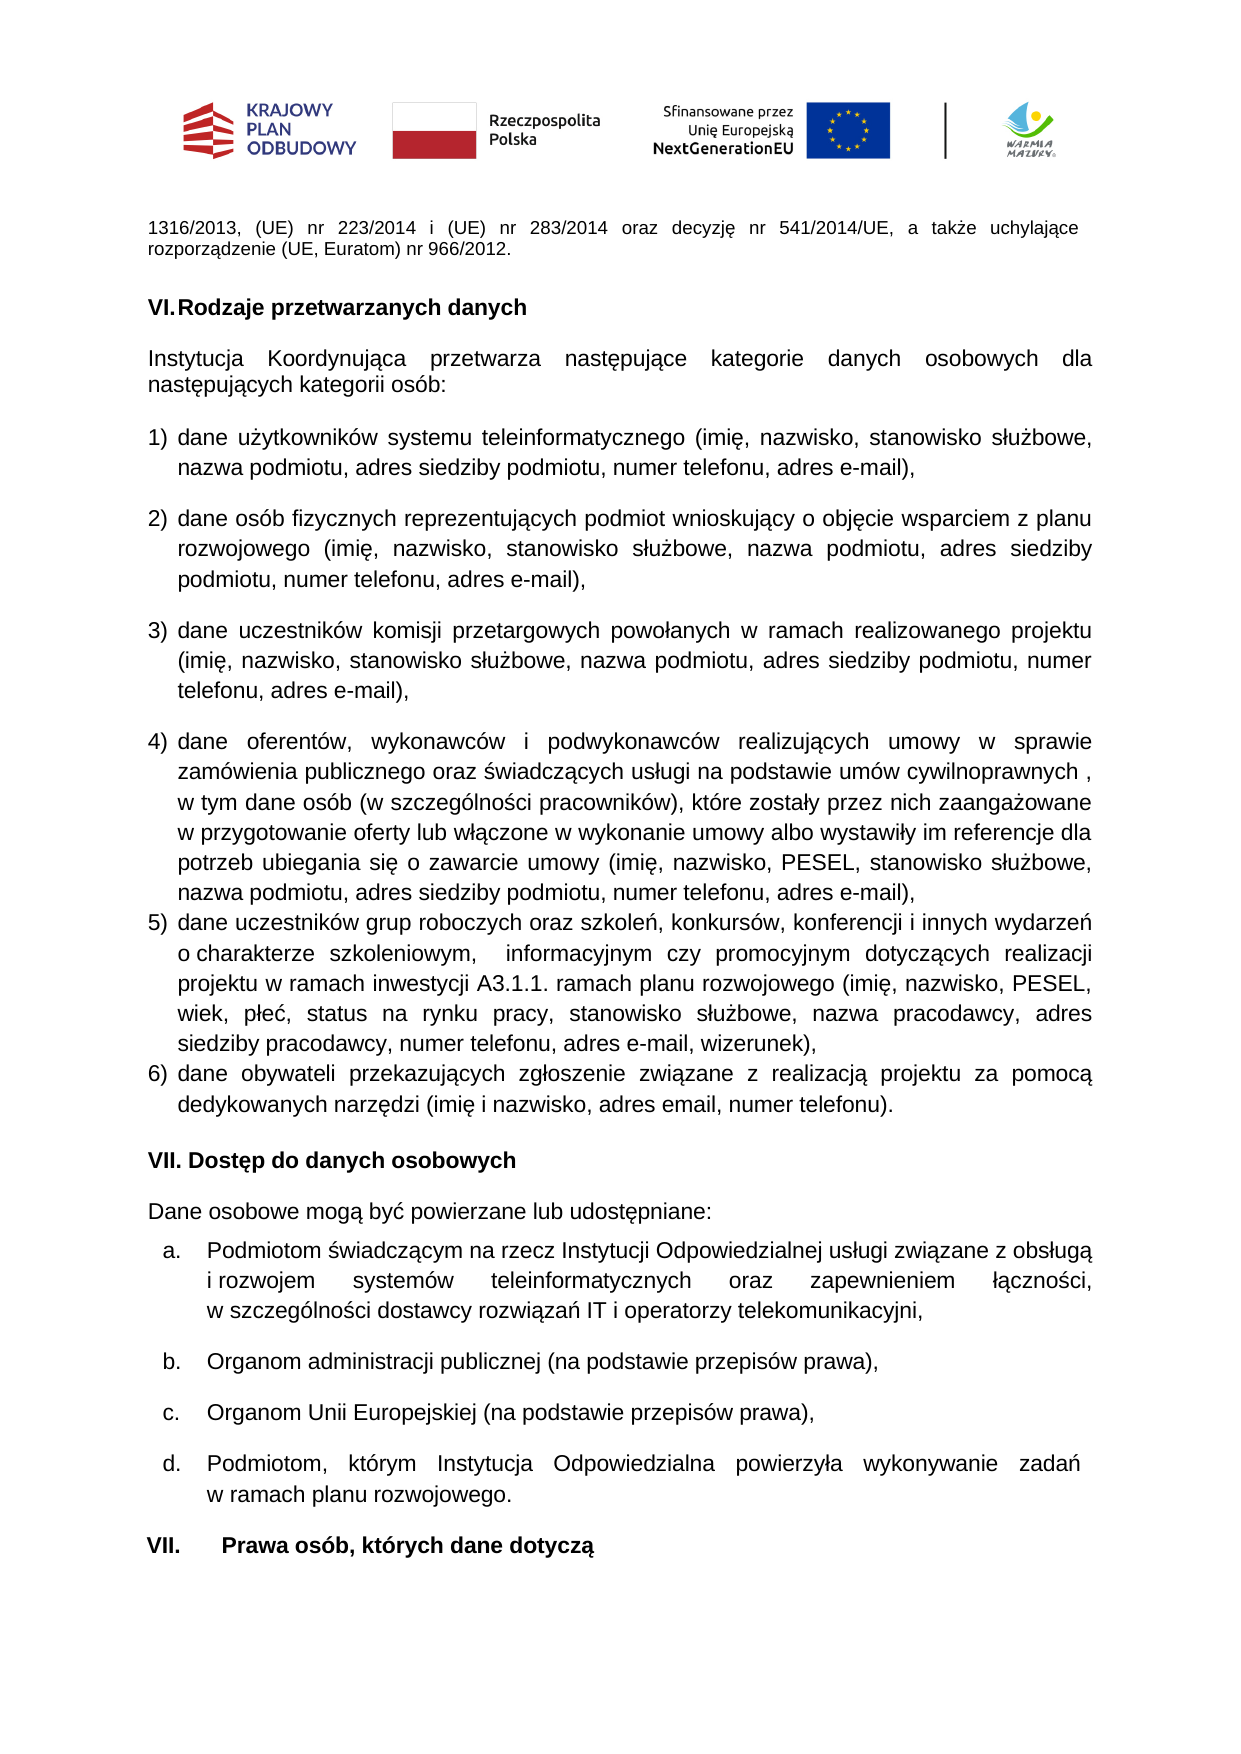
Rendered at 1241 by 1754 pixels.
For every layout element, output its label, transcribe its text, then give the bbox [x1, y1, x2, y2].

list dane uczestników komisji przetargowych powołanych w ramach realizowanego projektu (imię, nazwisko, stanowisko służbowe, nazwa podmiotu, adres siedziby podmiotu, numer telefonu, adres e-mail), [148, 617, 1093, 703]
list Organom administracji publicznej (na podstawie przepisów prawa), [162, 1348, 1081, 1375]
text VII. Dostęp do danych osobowych [148, 1147, 1093, 1173]
text Instytucja Koordynująca przetwarza następujące kategorie danych osobowych dla następujących kategorii osób: [148, 345, 1093, 398]
list dane oferentów, wykonawców i podwykonawców realizujących umowy w sprawie zamówienia publicznego oraz świadczących usługi na podstawie umów cywilnoprawnych , w tym dane osób (w szczególności pracowników), które zostały przez nich zaangażowane w przygotowanie oferty lub włączone w wykonanie umowy albo wystawiły im referencje dla potrzeb ubiegania się o zawarcie umowy (imię, nazwisko, PESEL, stanowisko służbowe, nazwa podmiotu, adres siedziby podmiotu, numer telefonu, adres e-mail), [148, 728, 1093, 906]
list Rodzaje przetwarzanych danych [148, 294, 1093, 320]
list Podmiotom świadczącym na rzecz Instytucji Odpowiedzialnej usługi związane z obsługą i rozwojem systemów teleinformatycznych oraz zapewnieniem łączności, w szczególności dostawcy rozwiązań IT i operatorzy telekomunikacyjni, [162, 1237, 1093, 1324]
list dane uczestników grup roboczych oraz szkoleń, konkursów, konferencji i innych wydarzeń o charakterze szkoleniowym, informacyjnym czy promocyjnym dotyczących realizacji projektu w ramach inwestycji A3.1.1. ramach planu rozwojowego (imię, nazwisko, PESEL, wiek, płeć, status na rynku pracy, stanowisko służbowe, nazwa pracodawcy, adres siedziby pracodawcy, numer telefonu, adres e-mail, wizerunek), [148, 909, 1093, 1057]
picture [147, 73, 1092, 188]
list dane osób fizycznych reprezentujących podmiot wnioskujący o objęcie wsparciem z planu rozwojowego (imię, nazwisko, stanowisko służbowe, nazwa podmiotu, adres siedziby podmiotu, numer telefonu, adres e-mail), [148, 505, 1093, 592]
list Prawa osób, których dane dotyczą [146, 1532, 1093, 1558]
list Podmiotom, którym Instytucja Odpowiedzialna powierzyła wykonywanie zadań w ramach planu rozwojowego. [162, 1450, 1081, 1507]
text Dane osobowe mogą być powierzane lub udostępniane: [148, 1198, 1081, 1224]
list Organom Unii Europejskiej (na podstawie przepisów prawa), [162, 1399, 1081, 1426]
list dane użytkowników systemu teleinformatycznego (imię, nazwisko, stanowisko służbowe, nazwa podmiotu, adres siedziby podmiotu, numer telefonu, adres e-mail), [148, 424, 1093, 481]
list dane obywateli przekazujących zgłoszenie związane z realizacją projektu za pomocą dedykowanych narzędzi (imię i nazwisko, adres email, numer telefonu). [148, 1060, 1093, 1117]
